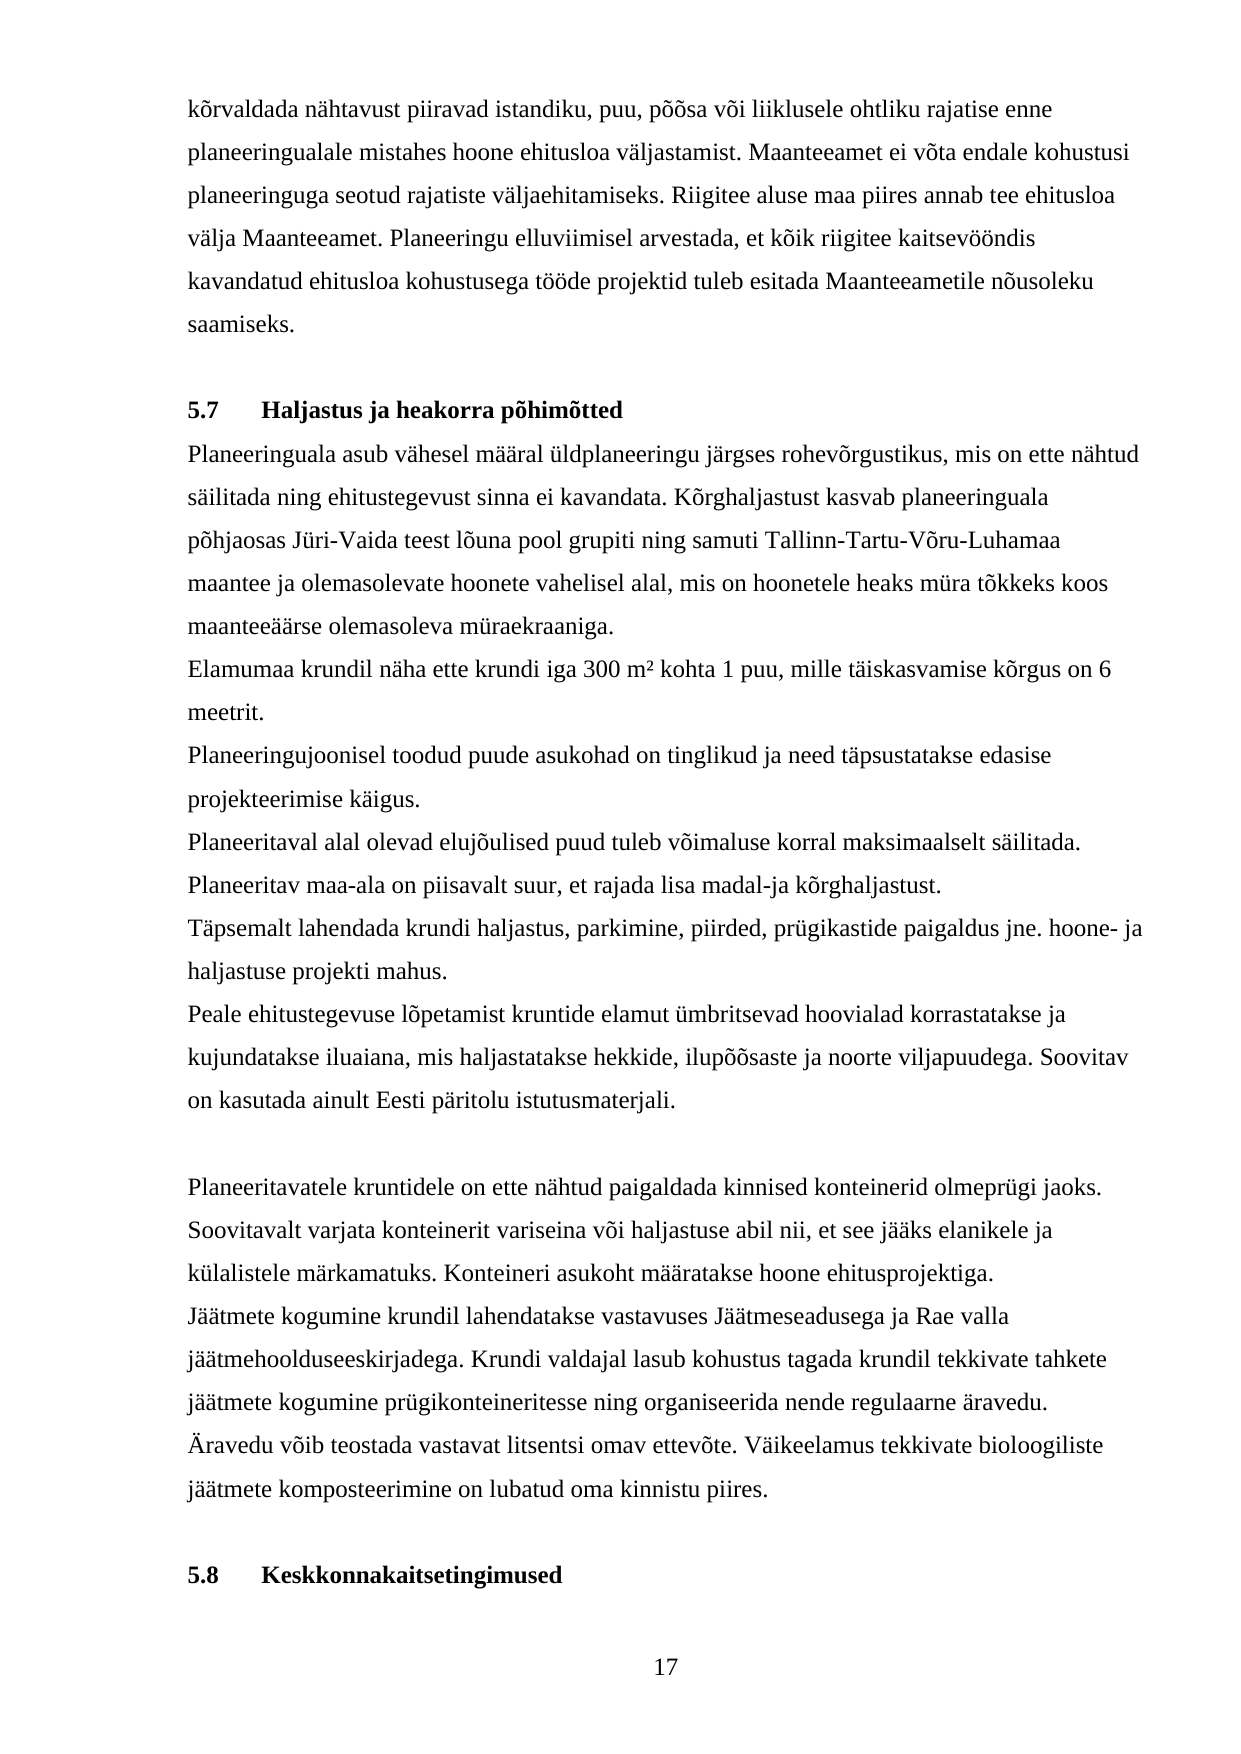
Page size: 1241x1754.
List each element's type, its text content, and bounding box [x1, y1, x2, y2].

text Jäätmete kogumine krundil lahendatakse vastavuses Jäätmeseadusega ja Rae valla jäätmehoolduseeskirjadega. Krundi valdajal lasub kohustus tagada krundil tekkivate tahkete jäätmete kogumine prügikonteineritesse ning organiseerida nende regulaarne äravedu. [187, 1301, 1144, 1416]
text säilitada ning ehitustegevust sinna ei kavandata. Kõrghaljastust kasvab planeeringuala põhjaosas Jüri-Vaida teest lõuna pool grupiti ning samuti Tallinn-Tartu-Võru-Luhamaa maantee ja olemasolevate hoonete vahelisel alal, mis on hoonetele heaks müra tõkkeks koos maanteeäärse olemasoleva müraekraaniga. [187, 482, 1144, 640]
text Planeeringuala asub vähesel määral üldplaneeringu järgses rohevõrgustikus, mis on ette nähtud [187, 439, 1144, 467]
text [187, 94, 1144, 338]
text Planeeringujoonisel toodud puude asukohad on tinglikud ja need täpsustatakse edasise projekteerimise käigus. [187, 741, 1144, 812]
text Elamumaa krundil näha ette krundi iga 300 m² kohta 1 puu, mille täiskasvamise kõrgus on 6 meetrit. [187, 654, 1144, 726]
text Planeeritav maa-ala on piisavalt suur, et rajada lisa madal-ja kõrghaljastust. [187, 870, 1144, 899]
text Täpsemalt lahendada krundi haljastus, parkimine, piirded, prügikastide paigaldus jne. hoone- ja haljastuse projekti mahus. [187, 913, 1144, 985]
text 5.8 Keskkonnakaitsetingimused [187, 1560, 1144, 1589]
text Planeeritaval alal olevad elujõulised puud tuleb võimaluse korral maksimaalselt säilitada. [187, 827, 1144, 856]
text Peale ehitustegevuse lõpetamist kruntide elamut ümbritsevad hoovialad korrastatakse ja kujundatakse iluaiana, mis haljastatakse hekkide, ilupõõsaste ja noorte viljapuudega. Soovitav on kasutada ainult Eesti päritolu istutusmaterjali. [187, 999, 1144, 1114]
text Planeeritavatele kruntidele on ette nähtud paigaldada kinnised konteinerid olmeprügi jaoks. Soovitavalt varjata konteinerit variseina või haljastuse abil nii, et see jääks elanikele ja külalistele märkamatuks. Konteineri asukoht määratakse hoone ehitusprojektiga. [187, 1172, 1144, 1287]
text 5.7 Haljastus ja heakorra põhimõtted [187, 396, 1144, 424]
text Äravedu võib teostada vastavat litsentsi omav ettevõte. Väikeelamus tekkivate bioloogiliste jäätmete komposteerimine on lubatud oma kinnistu piires. [187, 1431, 1144, 1502]
